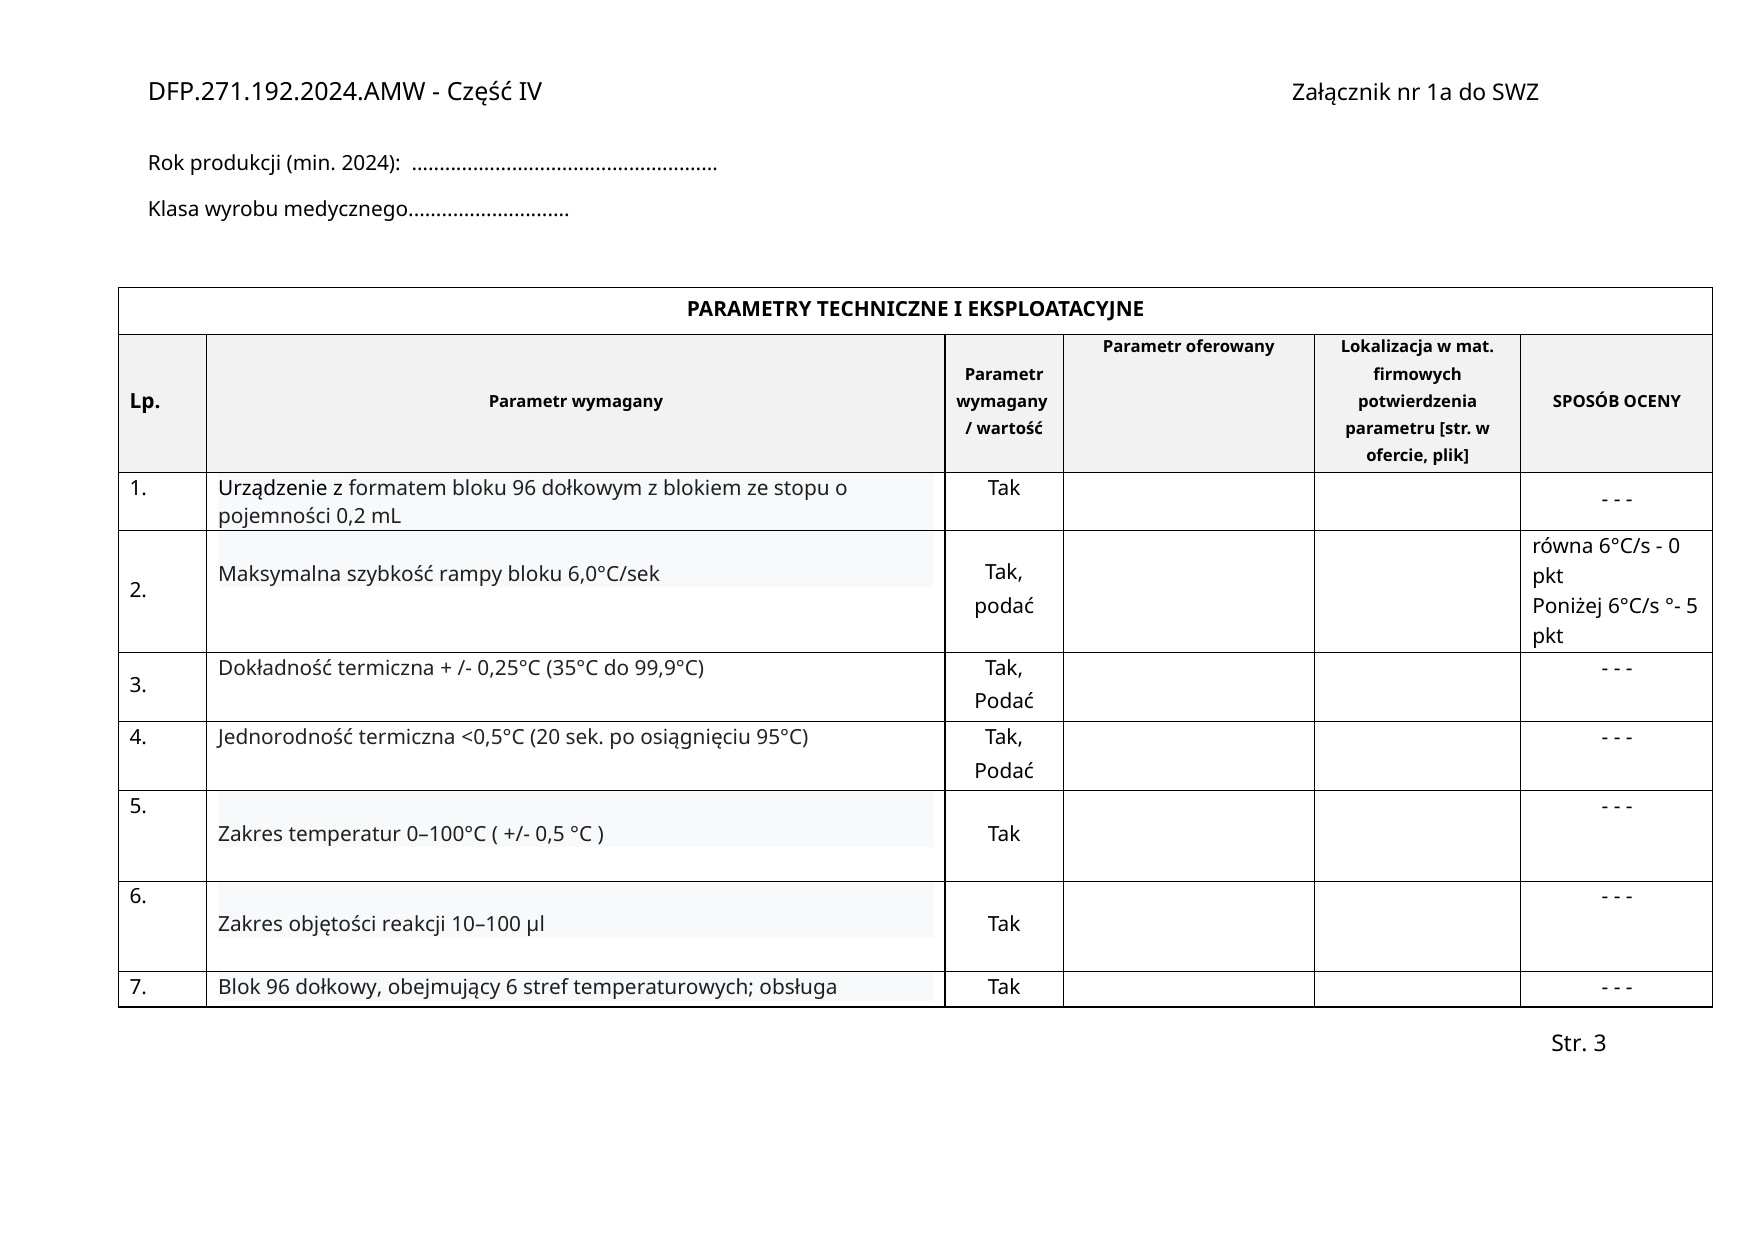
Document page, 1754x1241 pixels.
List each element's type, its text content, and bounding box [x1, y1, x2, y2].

table_cell Zakres objętości reakcji 10–100 µl [207, 882, 944, 971]
table_cell [1064, 722, 1314, 790]
table_cell SPOSÓB OCENY [1521, 335, 1712, 472]
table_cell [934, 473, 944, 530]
table_cell [119, 882, 206, 971]
table_cell [1315, 531, 1520, 652]
table_cell Jednorodność termiczna <0,5°C (20 sek. po osiągnięciu 95°C) [207, 722, 944, 790]
table_cell - - - [1521, 722, 1712, 790]
table_cell - - - [1521, 882, 1712, 971]
table_cell Tak [946, 972, 1063, 1006]
table_cell [119, 791, 206, 881]
table_cell [119, 473, 206, 530]
table_cell [1064, 972, 1314, 1006]
table_cell [119, 653, 206, 721]
table_cell Tak, podać [946, 531, 1063, 652]
table_cell [1064, 653, 1314, 721]
table_cell [1064, 473, 1314, 530]
table_cell [1064, 882, 1314, 971]
table_cell [1315, 972, 1520, 1006]
table_cell Zakres temperatur 0–100°C ( +/- 0,5 °C ) [207, 791, 944, 881]
table_cell [1064, 791, 1314, 881]
table_cell [1315, 791, 1520, 881]
table_cell równa 6°C/s - 0 pkt Poniżej 6°C/s °- 5 pkt [1521, 531, 1712, 652]
table_cell [119, 972, 206, 1006]
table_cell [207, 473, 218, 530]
table_cell [119, 722, 206, 790]
text Klasa wyrobu medycznego............................. [148, 194, 1606, 223]
table_cell Tak, Podać [946, 653, 1063, 721]
table_cell [1315, 653, 1520, 721]
table_cell Parametr wymagany / wartość [946, 335, 1063, 472]
table_cell [1064, 531, 1314, 652]
table_cell - - - [1521, 972, 1712, 1006]
table_cell [119, 531, 206, 652]
table_cell - - - [1521, 791, 1712, 881]
table_cell - - - [1521, 473, 1712, 530]
table_cell [1315, 722, 1520, 790]
table_cell - - - [1521, 653, 1712, 721]
table_cell Maksymalna szybkość rampy bloku 6,0°C/sek [207, 531, 944, 652]
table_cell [207, 972, 944, 1006]
table_cell Parametr oferowany [1064, 335, 1314, 472]
text Rok produkcji (min. 2024): ….................................................... [148, 148, 1606, 176]
table_cell Lp. [119, 335, 206, 472]
table_cell Tak [946, 791, 1063, 881]
table_cell Tak, Podać [946, 722, 1063, 790]
table_cell [1315, 882, 1520, 971]
table_cell [1315, 473, 1520, 530]
table_cell Tak [946, 882, 1063, 971]
table_cell Parametr wymagany [207, 335, 944, 472]
table_header PARAMETRY TECHNICZNE I EKSPLOATACYJNE [119, 288, 1712, 334]
table_cell Lokalizacja w mat. firmowych potwierdzenia parametru [str. w ofercie, plik] [1315, 335, 1520, 472]
table_cell Tak [946, 473, 1063, 530]
table_cell Dokładność termiczna + /- 0,25°C (35°C do 99,9°C) [207, 653, 944, 721]
